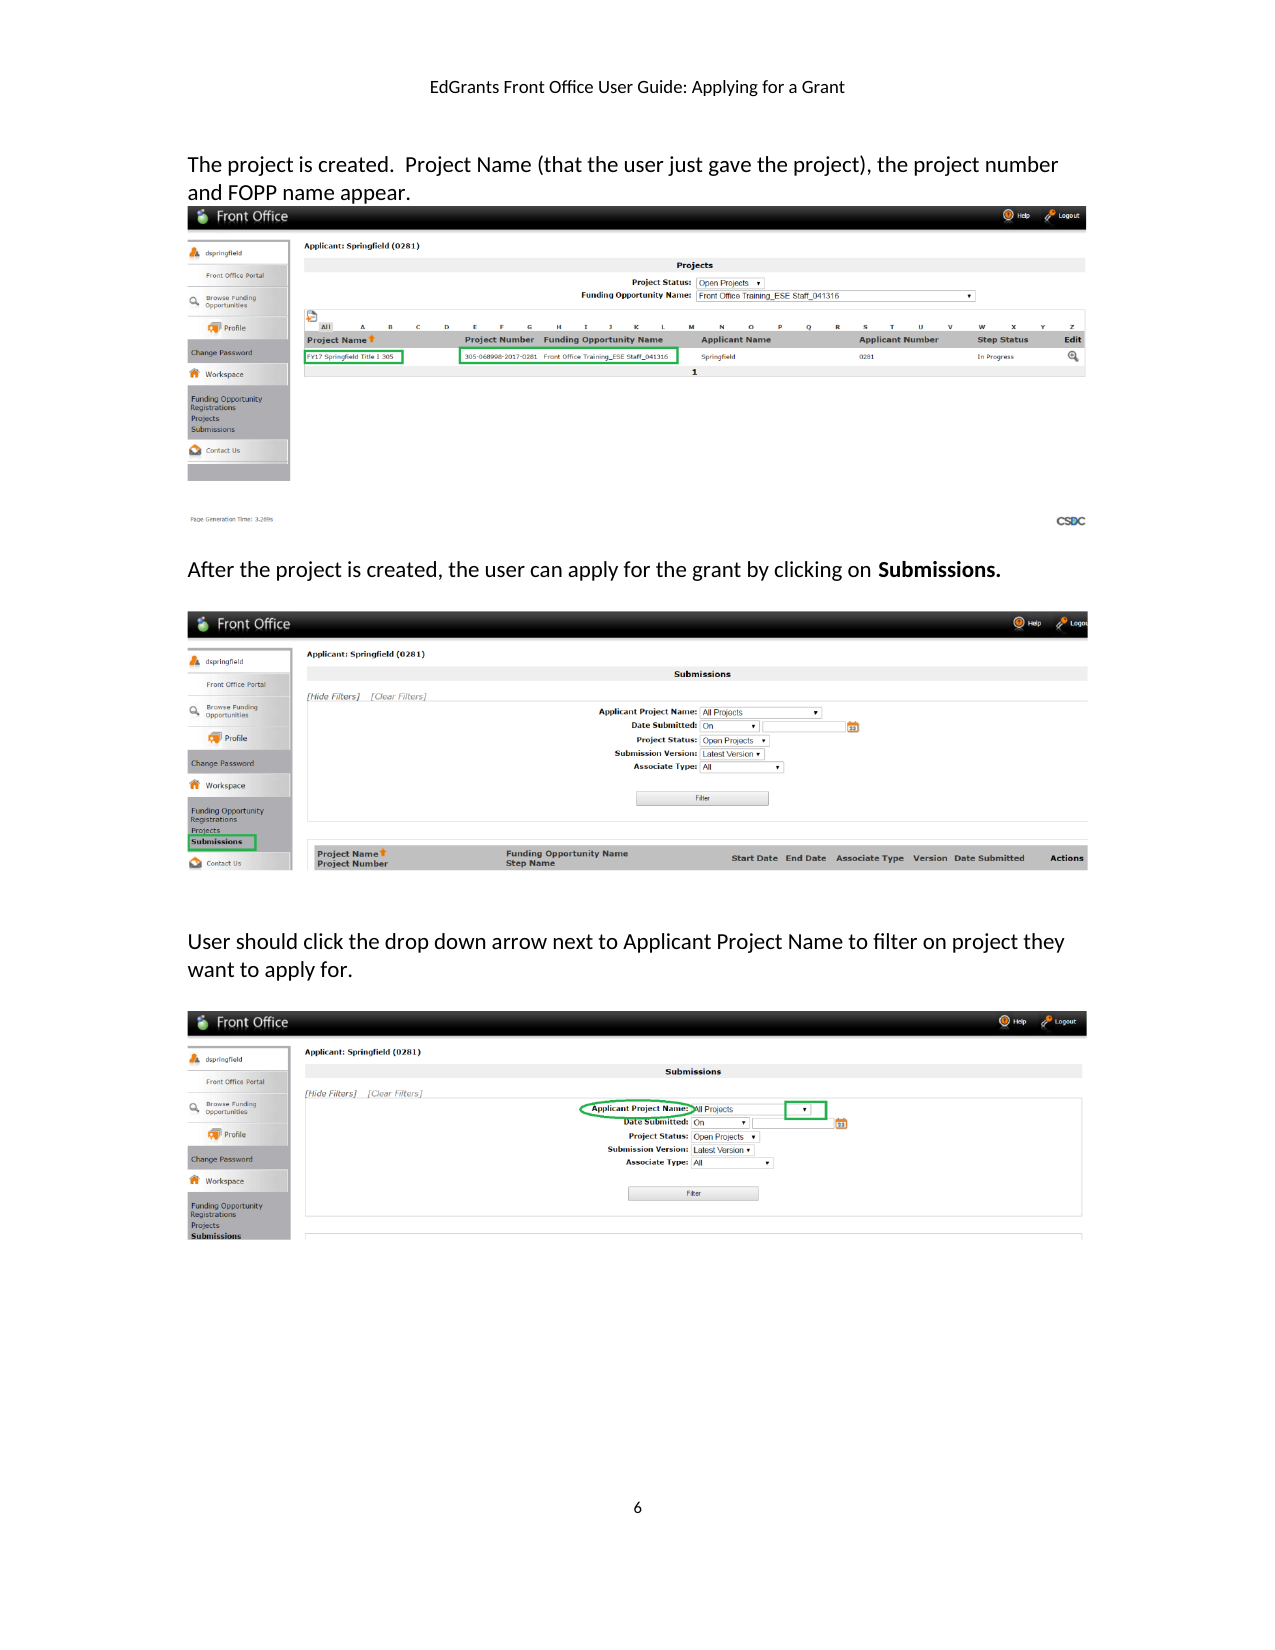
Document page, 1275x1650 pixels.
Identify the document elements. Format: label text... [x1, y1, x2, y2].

text User should click the drop down arrow next to Applicant Project Name to filter on project they want to apply for. [187, 927, 1087, 983]
picture [187, 611, 1088, 900]
text After the project is created, the user can apply for the grant by clicking on Submissions. [187, 556, 1087, 584]
picture [187, 206, 1087, 528]
text The project is created. Project Name (that the user just gave the project), the project number and FOPP name appear. [187, 150, 1087, 206]
picture [187, 1011, 1087, 1293]
